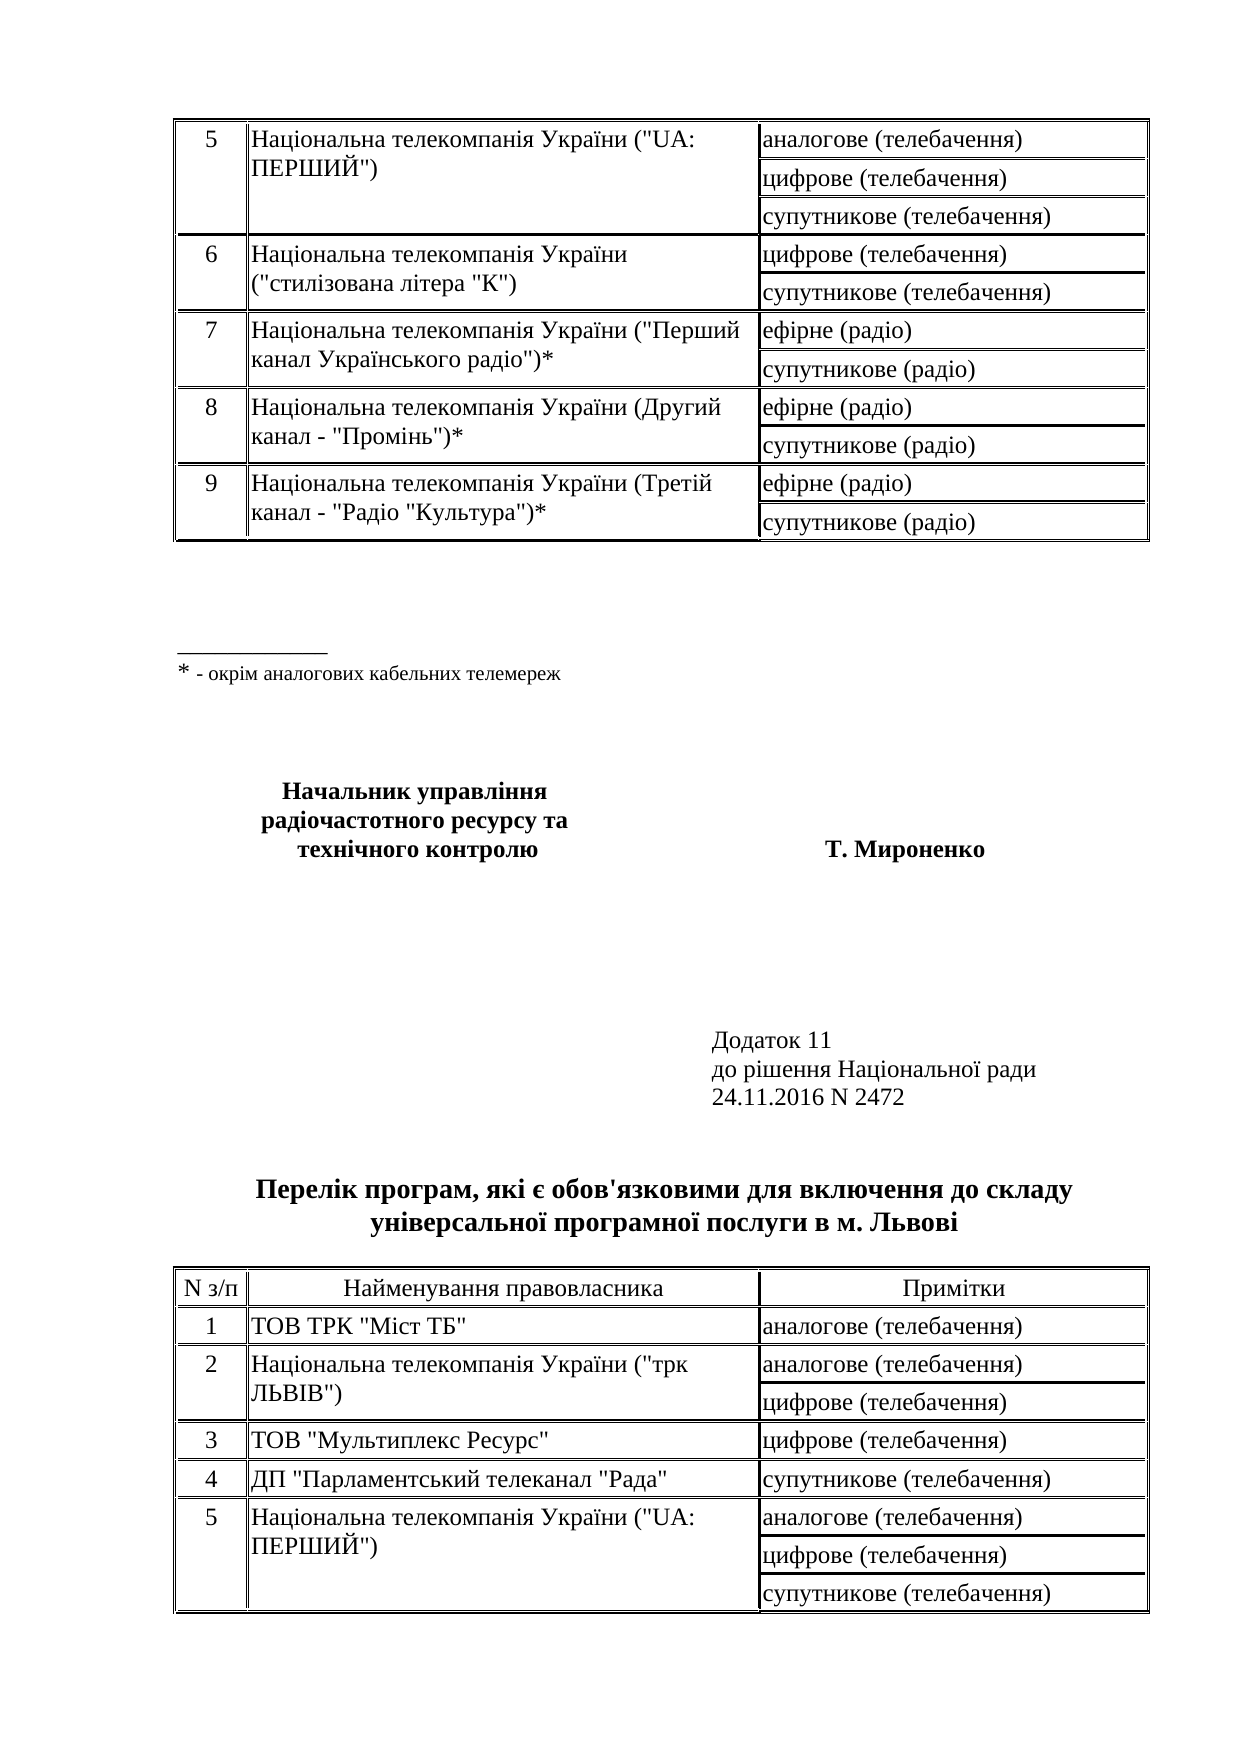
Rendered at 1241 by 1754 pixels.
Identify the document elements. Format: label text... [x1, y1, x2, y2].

table_cell 4 [176, 1458, 246, 1496]
text ____________ * - окрім аналогових кабельних телемереж [177, 628, 1152, 686]
table_cell Національна телекомпанія України ("UA: ПЕРШИЙ") [248, 1499, 759, 1610]
table_cell 5 [176, 122, 248, 233]
table_cell 8 [174, 386, 248, 462]
table_header Примітки [759, 1270, 1147, 1304]
table_header Т. Мироненко [661, 773, 1148, 866]
table_header Начальник управління радіочастотного ресурсу та технічного контролю [174, 773, 661, 866]
table_cell Національна телекомпанія України ("UA: ПЕРШИЙ") [248, 120, 759, 233]
table_cell 2 [174, 1343, 248, 1419]
table_cell ефірне (радіо) [761, 462, 1147, 500]
table_cell цифрове (телебачення) [761, 233, 1148, 271]
table_cell 3 [176, 1419, 246, 1457]
table_cell 9 [176, 462, 248, 539]
table_cell супутникове (радіо) [761, 348, 1147, 386]
table_cell Національна телекомпанія України ("Перший канал Українського радіо")* [249, 313, 758, 386]
table_cell цифрове (телебачення) [761, 1534, 1147, 1572]
table_cell Національна телекомпанія України (Третій канал - "Радіо "Культура")* [248, 466, 759, 539]
table_cell супутникове (телебачення) [759, 1572, 1147, 1610]
table_cell супутникове (телебачення) [761, 271, 1147, 309]
table_cell аналогове (телебачення) [759, 1343, 1148, 1381]
table_header Найменування правовласника [248, 1268, 759, 1304]
table_cell Національна телекомпанія України ("стилізована літера "К") [249, 236, 758, 309]
table_cell супутникове (радіо) [759, 500, 1147, 539]
table_cell аналогове (телебачення) [759, 1496, 1148, 1534]
table_cell супутникове (телебачення) [761, 1458, 1147, 1496]
table_cell супутникове (телебачення) [761, 195, 1147, 233]
table_cell ТОВ "Мультиплекс Ресурс" [249, 1423, 758, 1457]
table_cell Національна телекомпанія України (Другий канал - "Промінь")* [249, 389, 758, 462]
table_cell ДП "Парламентський телеканал "Рада" [249, 1461, 758, 1496]
table_header Додаток 11 до рішення Національної ради 24.11.2016 N 2472 [709, 1022, 1147, 1114]
table_cell 1 [176, 1305, 246, 1343]
table_cell аналогове (телебачення) [761, 1305, 1147, 1343]
subtitle Перелік програм, які є обов'язковими для включення до складу універсальної програмної послуги в м. Львові [177, 1172, 1152, 1237]
table_cell ефірне (радіо) [761, 309, 1147, 347]
table_cell Національна телекомпанія України ("трк ЛЬВІВ") [249, 1346, 758, 1419]
table_cell 5 [174, 1496, 248, 1610]
table_cell цифрове (телебачення) [761, 1381, 1147, 1419]
table_cell ефірне (радіо) [759, 386, 1148, 424]
table_cell супутникове (радіо) [761, 424, 1147, 462]
table_cell аналогове (телебачення) [759, 122, 1147, 156]
table_cell 6 [174, 233, 246, 309]
table_cell 7 [176, 309, 246, 386]
table_cell ТОВ ТРК "Міст ТБ" [249, 1308, 758, 1343]
table_cell цифрове (телебачення) [761, 1419, 1147, 1457]
table_cell цифрове (телебачення) [761, 156, 1147, 194]
table_header N з/п [176, 1270, 248, 1304]
